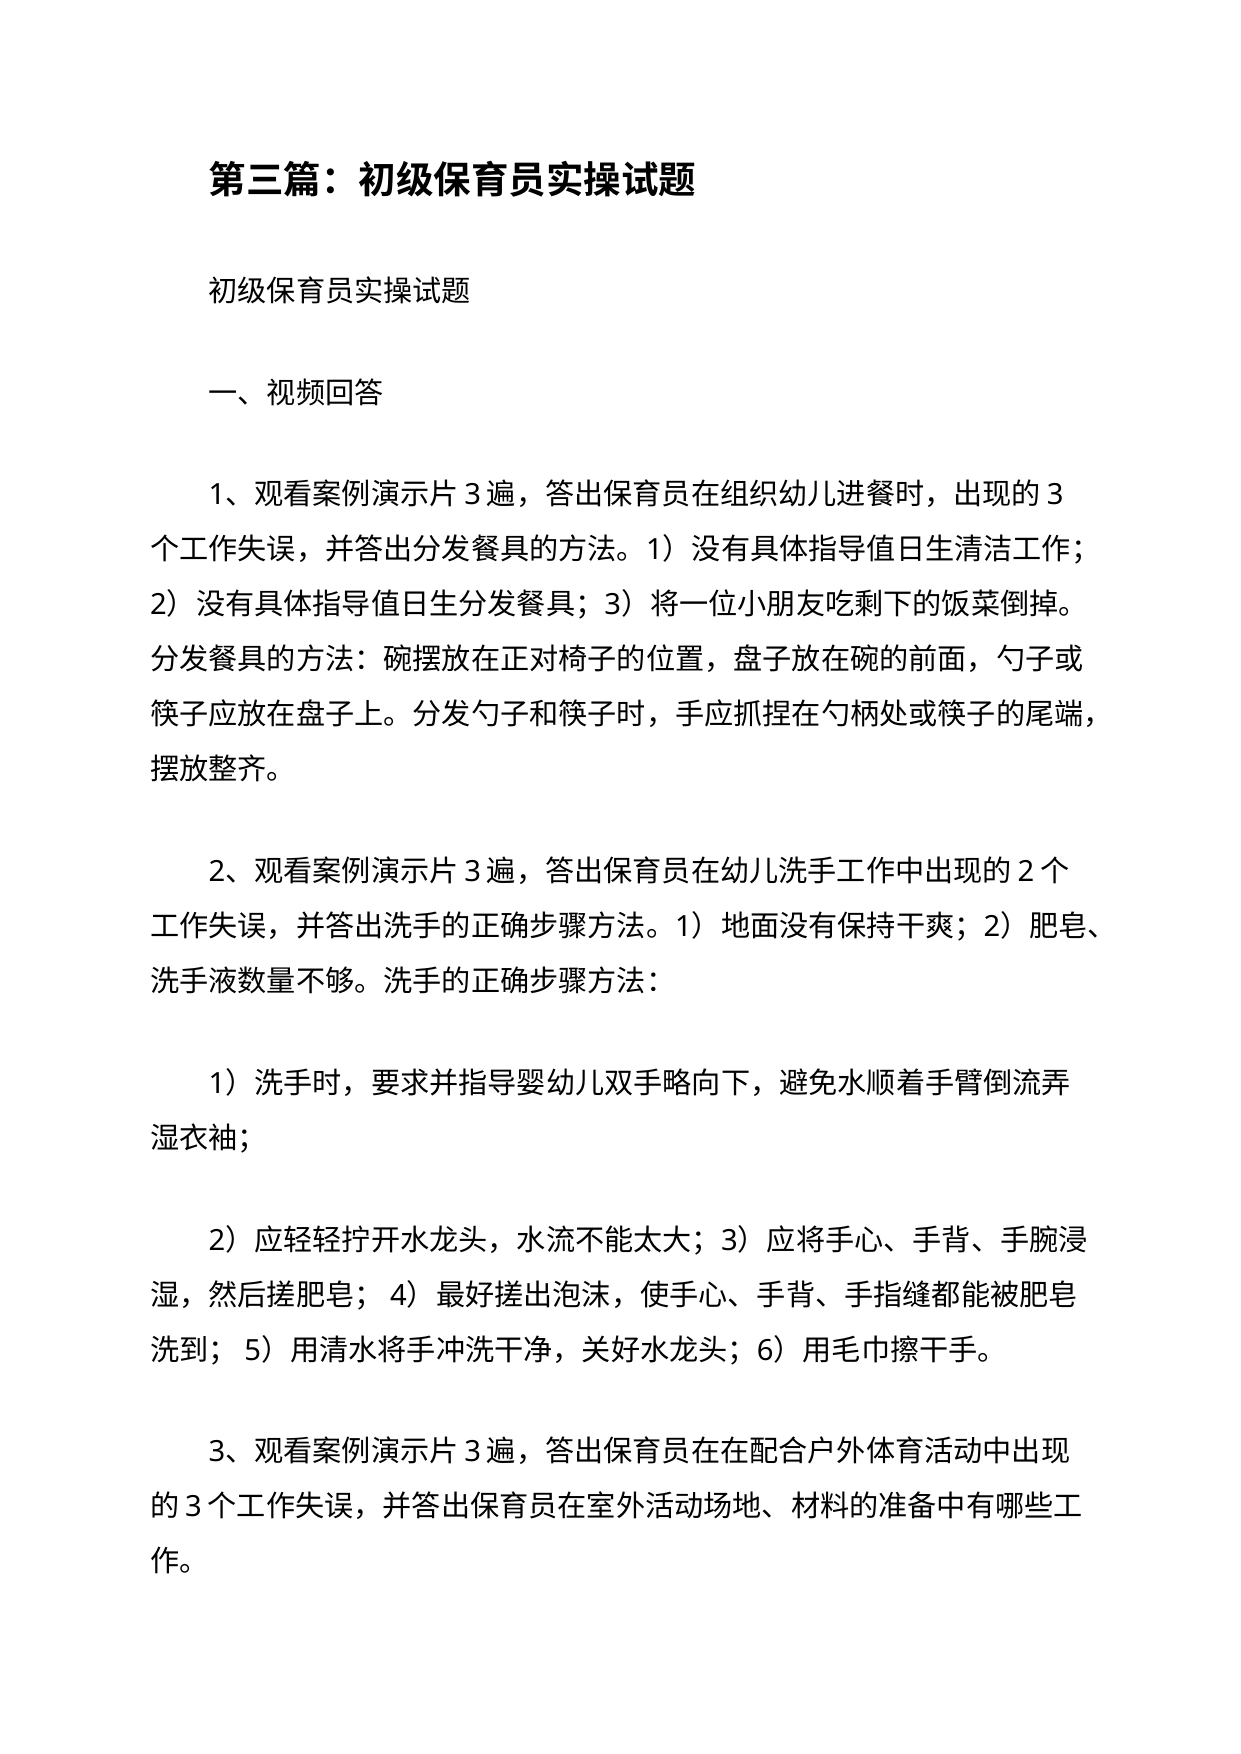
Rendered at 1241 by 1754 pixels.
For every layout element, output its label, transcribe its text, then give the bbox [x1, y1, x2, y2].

text 1、观看案例演示片3遍，答出保育员在组织幼儿进餐时，出现的3个工作失误，并答出分发餐具的方法。1）没有具体指导值日生清洁工作；2）没有具体指导值日生分发餐具；3）将一位小朋友吃剩下的饭菜倒掉。分发餐具的方法：碗摆放在正对椅子的位置，盘子放在碗的前面，勺子或筷子应放在盘子上。分发勺子和筷子时，手应抓捏在勺柄处或筷子的尾端，摆放整齐。 [150, 471, 1090, 788]
text 3、观看案例演示片3遍，答出保育员在在配合户外体育活动中出现的3个工作失误，并答出保育员在室外活动场地、材料的准备中有哪些工作。 [150, 1428, 1090, 1580]
text 1）洗手时，要求并指导婴幼儿双手略向下，避免水顺着手臂倒流弄湿衣袖； [150, 1059, 1090, 1157]
text 初级保育员实操试题 [150, 267, 1090, 310]
text 一、视频回答 [150, 369, 1090, 411]
text 第三篇：初级保育员实操试题 [150, 150, 1090, 204]
text 2、观看案例演示片3遍，答出保育员在幼儿洗手工作中出现的2个工作失误，并答出洗手的正确步骤方法。1）地面没有保持干爽；2）肥皂、洗手液数量不够。洗手的正确步骤方法： [150, 847, 1090, 1000]
text 2）应轻轻拧开水龙头，水流不能太大；3）应将手心、手背、手腕浸湿，然后搓肥皂； 4）最好搓出泡沫，使手心、手背、手指缝都能被肥皂洗到； 5）用清水将手冲洗干净，关好水龙头；6）用毛巾擦干手。 [150, 1216, 1090, 1368]
